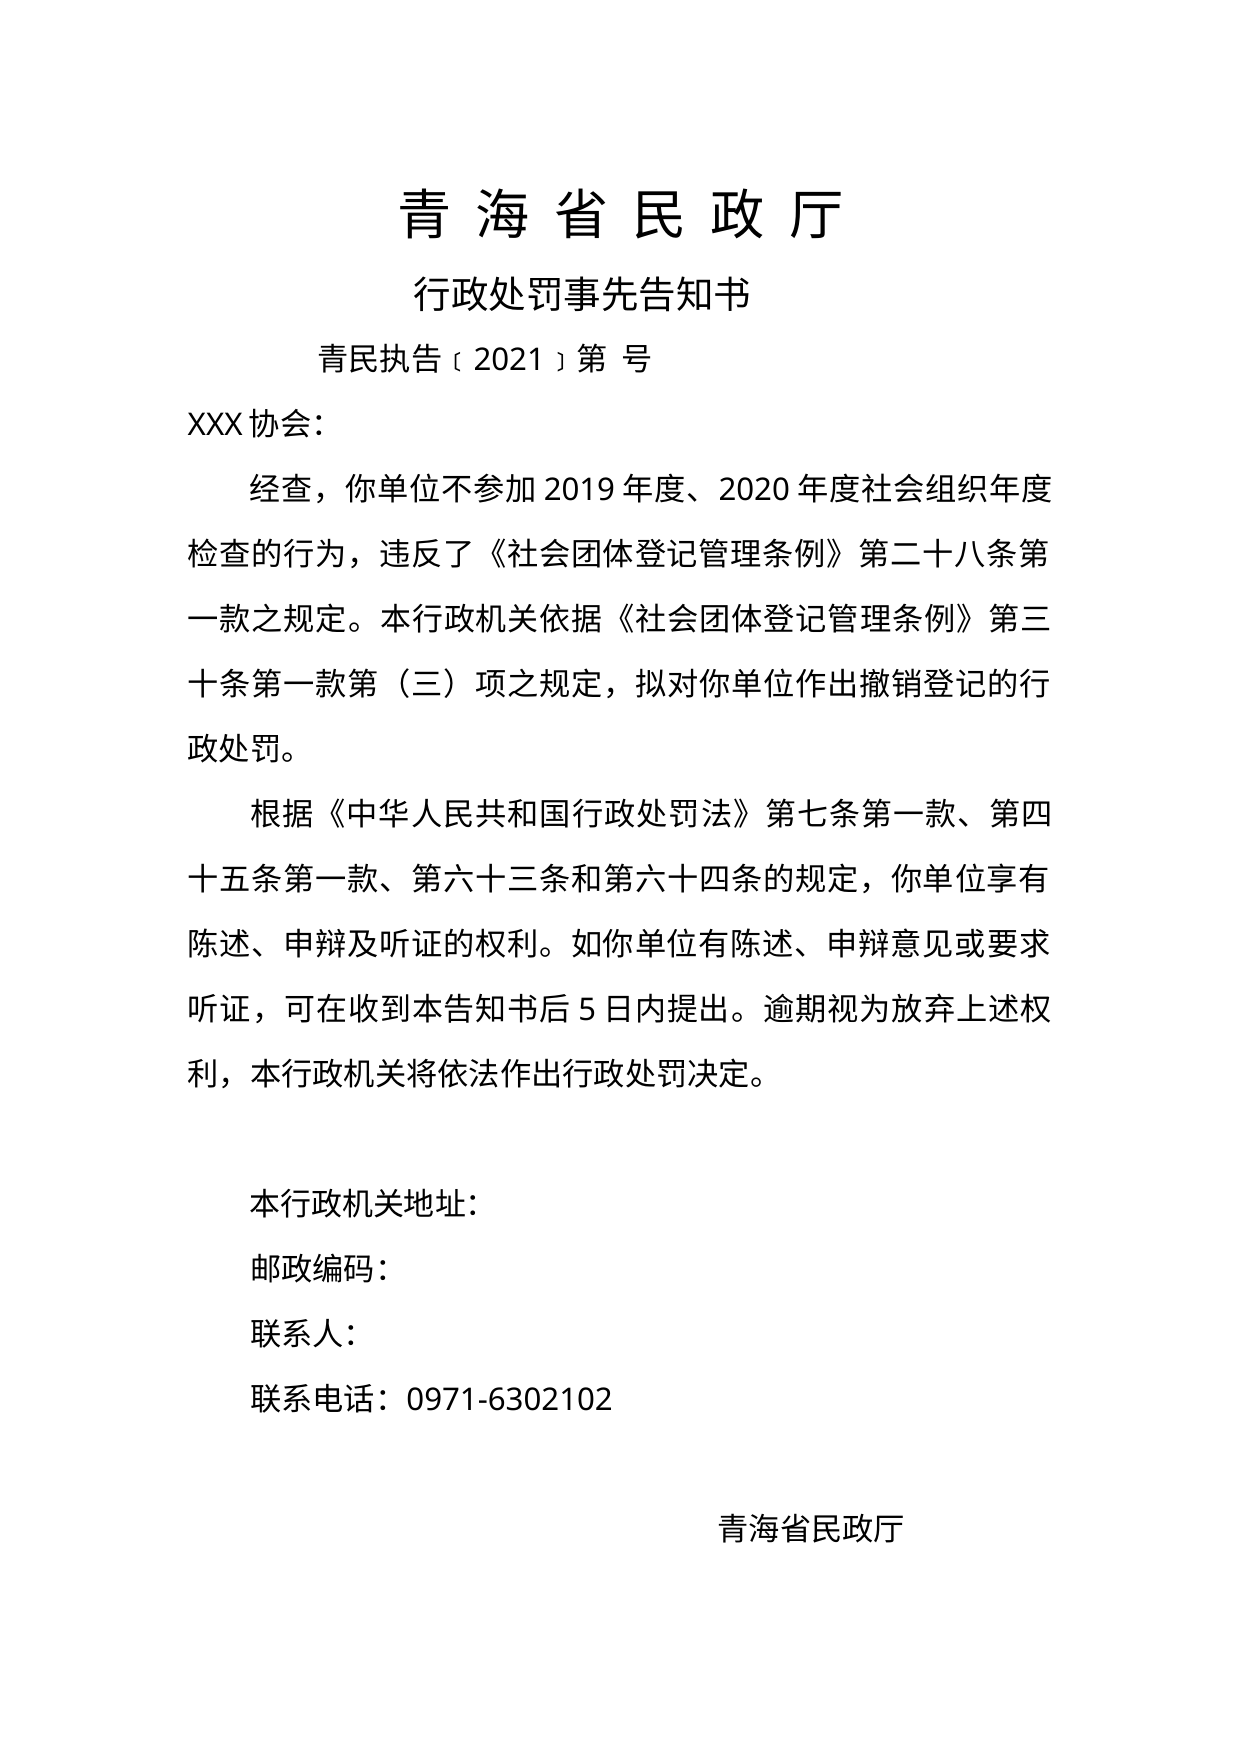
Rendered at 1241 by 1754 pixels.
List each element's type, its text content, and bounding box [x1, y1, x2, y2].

text 行政处罚事先告知书 [187, 259, 1053, 324]
text 邮政编码： [187, 1234, 878, 1299]
text XXX协会： [187, 389, 1053, 454]
text 青民执告﹝2021﹞第 号 [187, 324, 1053, 389]
text 本行政机关地址： [187, 1169, 878, 1234]
text 经查，你单位不参加2019年度、2020年度社会组织年度检查的行为，违反了《社会团体登记管理条例》第二十八条第一款之规定。本行政机关依据《社会团体登记管理条例》第三十条第一款第（三）项之规定，拟对你单位作出撤销登记的行政处罚。 [187, 454, 1053, 779]
text 根据《中华人民共和国行政处罚法》第七条第一款、第四十五条第一款、第六十三条和第六十四条的规定，你单位享有陈述、申辩及听证的权利。如你单位有陈述、申辩意见或要求听证，可在收到本告知书后5日内提出。逾期视为放弃上述权利，本行政机关将依法作出行政处罚决定。分享到： [187, 779, 1053, 1104]
text 联系电话：0971-6302102 [187, 1364, 878, 1429]
text 联系人： [187, 1299, 878, 1364]
text 青 海 省 民 政 厅 [187, 162, 1053, 259]
text 青海省民政厅 [187, 1494, 905, 1559]
